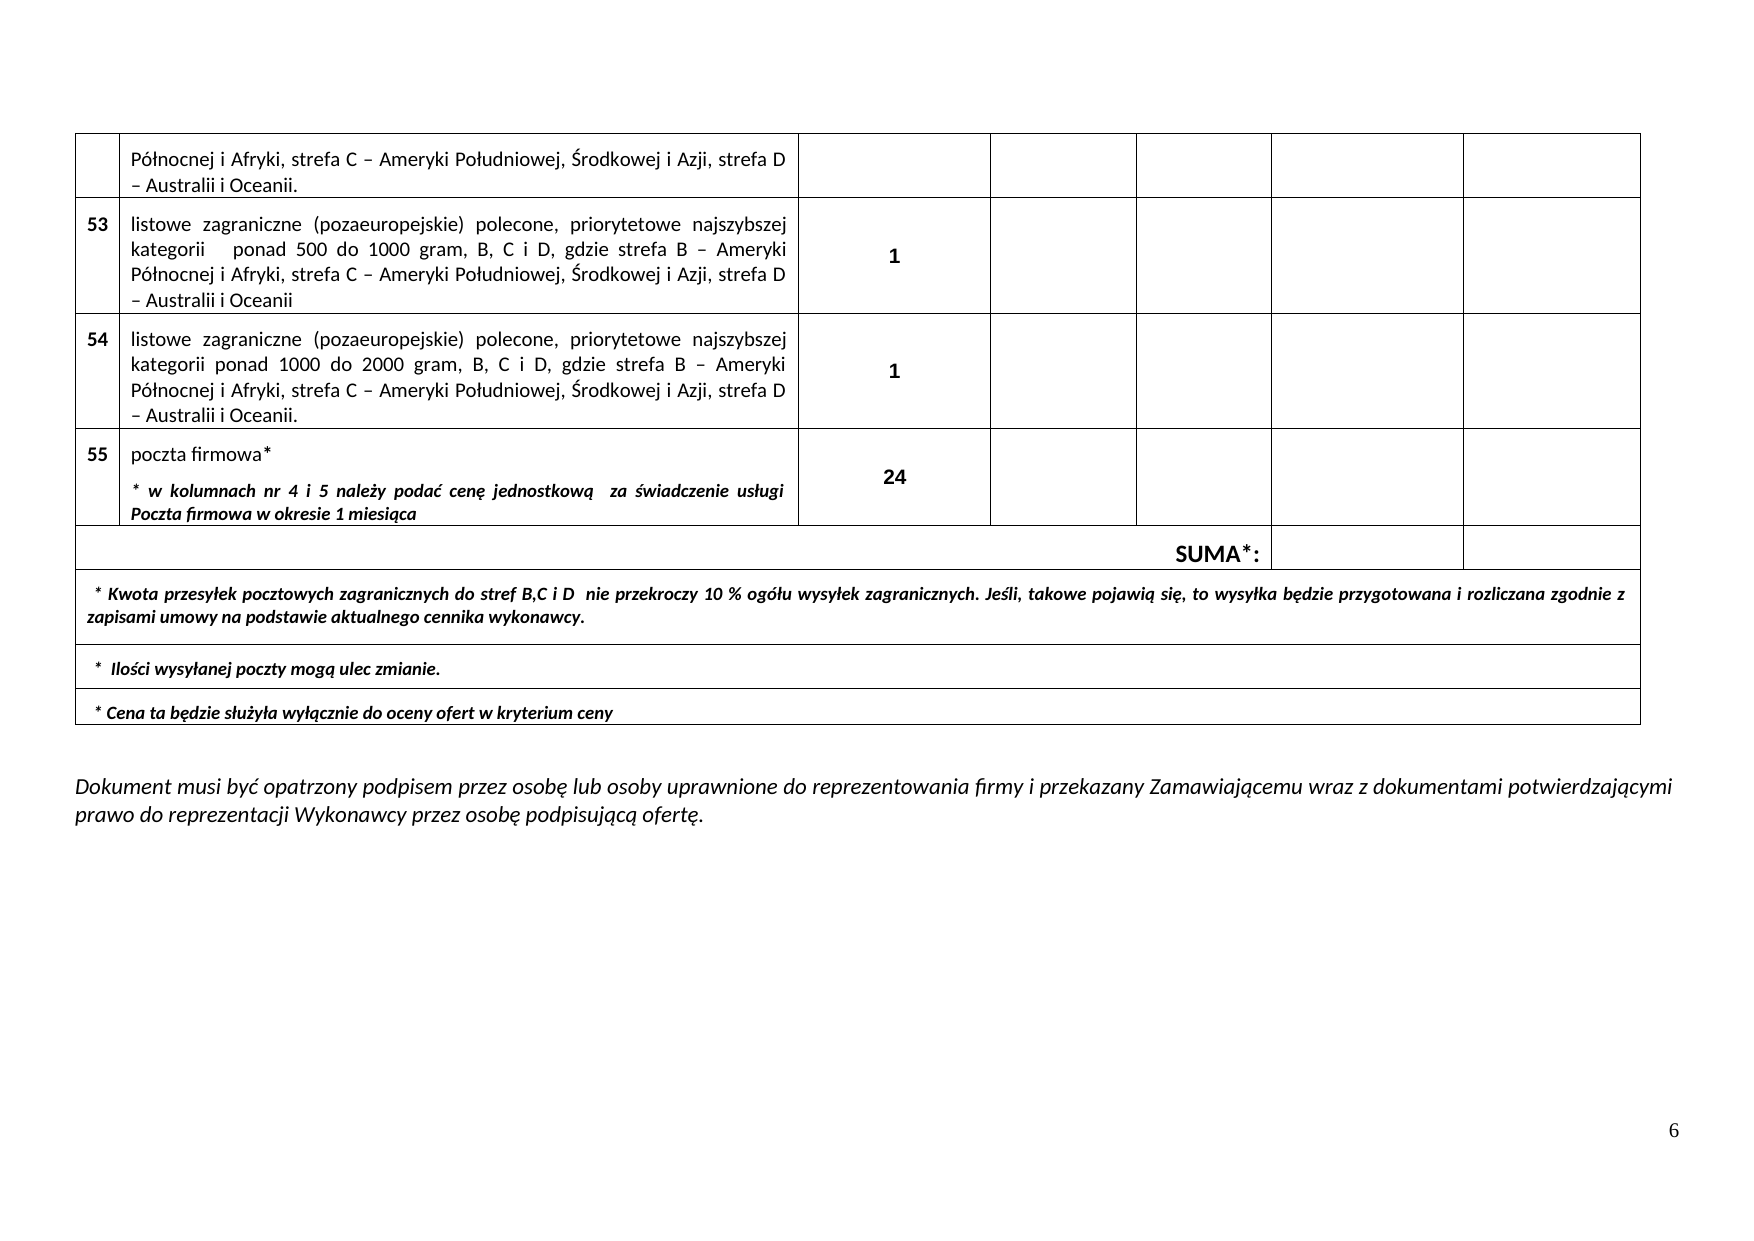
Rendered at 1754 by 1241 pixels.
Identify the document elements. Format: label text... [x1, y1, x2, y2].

table_cell 1 [799, 314, 990, 428]
table_cell [991, 314, 1136, 428]
table_cell 55 [76, 429, 119, 525]
table_cell [1272, 314, 1463, 428]
table_cell [1464, 526, 1640, 569]
table_cell [1272, 526, 1463, 569]
table_cell poczta firmowa* * w kolumnach nr 4 i 5 należy podać cenę jednostkową za świadczenie usługi Poczta firmowa w okresie 1 miesiąca [120, 429, 798, 525]
table_cell [1137, 198, 1271, 312]
table_cell 24 [799, 429, 990, 525]
table_cell [991, 134, 1136, 197]
table_cell listowe zagraniczne (pozaeuropejskie) polecone, priorytetowe najszybszej kategorii ponad 500 do 1000 gram, B, C i D, gdzie strefa B – Ameryki Północnej i Afryki, strefa C – Ameryki Południowej, Środkowej i Azji, strefa D – Australii i Oceanii [120, 198, 798, 312]
table_cell [991, 429, 1136, 525]
table_cell 53 [76, 198, 119, 312]
table_cell [1272, 198, 1463, 312]
table_cell * Ilości wysyłanej poczty mogą ulec zmianie. [76, 645, 1640, 687]
table_cell [1464, 314, 1640, 428]
table_cell [991, 198, 1136, 312]
table_cell 1 [799, 198, 990, 312]
table_cell 54 [76, 314, 119, 428]
table_cell [1272, 429, 1463, 525]
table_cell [120, 134, 798, 197]
text Dokument musi być opatrzony podpisem przez osobę lub osoby uprawnione do reprezentowania firmy i przekazany Zamawiającemu wraz z dokumentami potwierdzającymi prawo do reprezentacji Wykonawcy przez osobę podpisującą ofertę. [75, 772, 1679, 828]
table_cell [1464, 198, 1640, 312]
table_cell 52 [76, 134, 119, 197]
table_cell * Cena ta będzie służyła wyłącznie do oceny ofert w kryterium ceny [76, 689, 1640, 724]
table_cell [1272, 134, 1463, 197]
table_cell [1137, 134, 1271, 197]
table_cell 1 [799, 134, 990, 197]
table_cell [1464, 134, 1640, 197]
table_cell * Kwota przesyłek pocztowych zagranicznych do stref B,C i D nie przekroczy 10 % ogółu wysyłek zagranicznych. Jeśli, takowe pojawią się, to wysyłka będzie przygotowana i rozliczana zgodnie z zapisami umowy na podstawie aktualnego cennika wykonawcy. [76, 570, 1640, 644]
table_cell [1464, 429, 1640, 525]
table_cell listowe zagraniczne (pozaeuropejskie) polecone, priorytetowe najszybszej kategorii ponad 1000 do 2000 gram, B, C i D, gdzie strefa B – Ameryki Północnej i Afryki, strefa C – Ameryki Południowej, Środkowej i Azji, strefa D – Australii i Oceanii. [120, 314, 798, 428]
table_cell [1137, 314, 1271, 428]
table_cell SUMA*: [76, 526, 1271, 569]
table_cell [1137, 429, 1271, 525]
